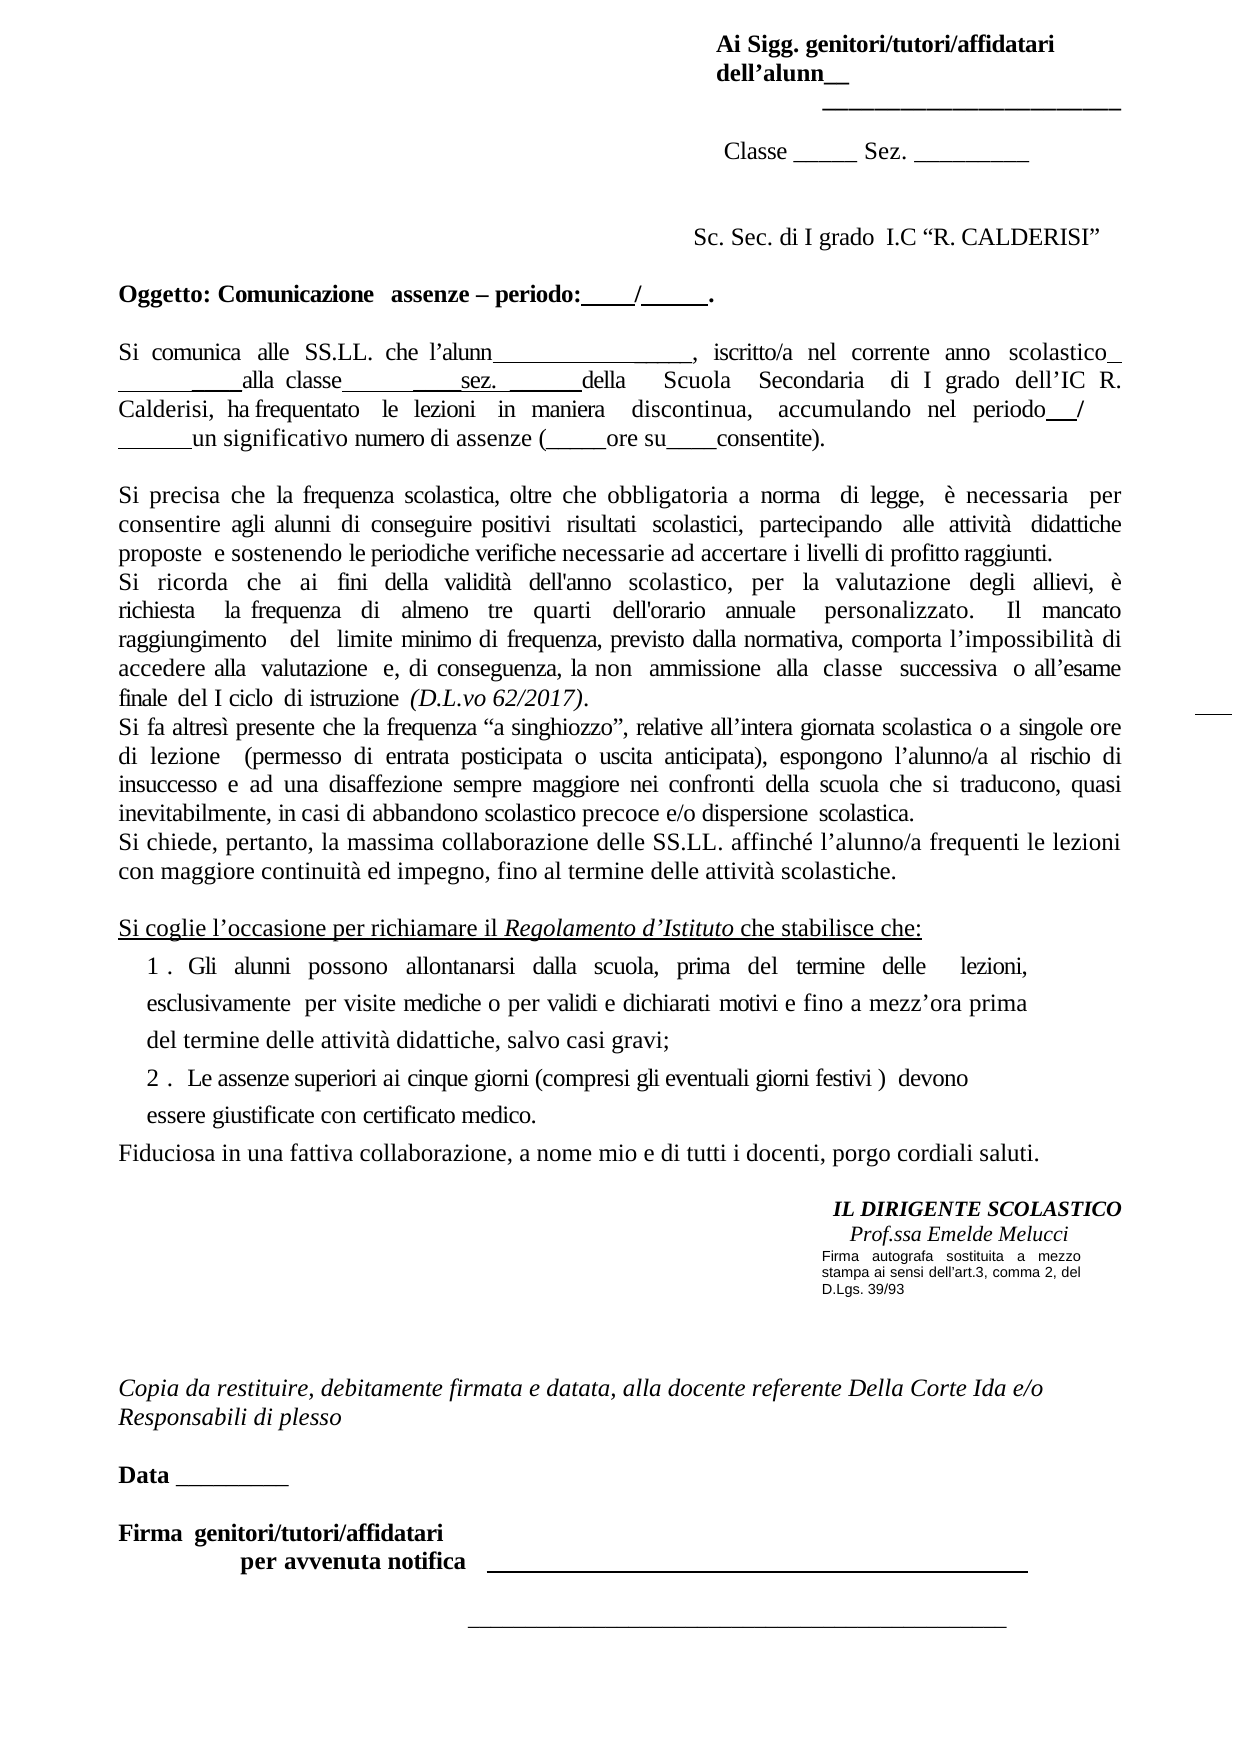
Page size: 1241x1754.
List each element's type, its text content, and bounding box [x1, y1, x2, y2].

list . Le assenze superiori ai cinque giorni (compresi gli eventuali giorni festivi ) devono essere giustificate con certificato medico. [146, 1063, 1028, 1129]
text per avvenuta notifica [146, 1546, 1122, 1575]
text Si precisa che la frequenza scolastica, oltre che obbligatoria a norma di legge, è necessaria per consentire agli alunni di conseguire positivi risultati scolastici, partecipando alle attività didattiche proposte e sostenendo le periodiche verifiche necessarie ad accertare i livelli di profitto raggiunti. [118, 481, 1122, 567]
text Classe _____ Sez. _________ [724, 139, 1122, 164]
text Firma genitori/tutori/affidatari [118, 1518, 1122, 1546]
text Oggetto: Comunicazione assenze – periodo: / . [118, 279, 1122, 308]
text _______________________ [822, 87, 1122, 113]
text Si chiede, pertanto, la massima collaborazione delle SS.LL. affinché l’alunno/a frequenti le lezioni con maggiore continuità ed impegno, fino al termine delle attività scolastiche. [118, 827, 1122, 884]
list . Gli alunni possono allontanarsi dalla scuola, prima del termine delle lezioni, esclusivamente per visite mediche o per validi e dichiarati motivi e fino a mezz’ora prima del termine delle attività didattiche, salvo casi gravi; [146, 951, 1028, 1054]
text Data _________ [118, 1460, 1122, 1489]
text IL DIRIGENTE SCOLASTICO [118, 1196, 1122, 1221]
text Si coglie l’occasione per richiamare il Regolamento d’Istituto che stabilisce che: [118, 913, 1122, 942]
text Si comunica alle SS.LL. che l’alunn _____, iscritto/a nel corrente anno scolastico ____alla classe ____sez. ______della Scuola Secondaria di I grado dell’IC R. Calderisi, ha frequentato le lezioni in maniera discontinua, accumulando nel periodo / un significativo numero di assenze (_____ore su____consentite). [118, 337, 1122, 452]
text Si ricorda che ai fini della validità dell'anno scolastico, per la valutazione degli allievi, è richiesta la frequenza di almeno tre quarti dell'orario annuale personalizzato. Il mancato raggiungimento del limite minimo di frequenza, previsto dalla normativa, comporta l’impossibilità di accedere alla valutazione e, di conseguenza, la non ammissione alla classe successiva o all’esame finale del I ciclo di istruzione (D.L.vo 62/2017). [118, 567, 1122, 712]
text Ai Sigg. genitori/tutori/affidatari dell’alunn__ [716, 29, 1122, 87]
text Si fa altresì presente che la frequenza “a singhiozzo”, relative all’intera giornata scolastica o a singole ore di lezione (permesso di entrata posticipata o uscita anticipata), espongono l’alunno/a al rischio di insuccesso e ad una disaffezione sempre maggiore nei confronti della scuola che si traducono, quasi inevitabilmente, in casi di abbandono scolastico precoce e/o dispersione scolastica. [118, 712, 1122, 827]
text Firma autografa sostituita a mezzo stampa ai sensi dell’art.3, comma 2, del D.Lgs. 39/93 [822, 1247, 1081, 1297]
text Prof.ssa Emelde Melucci [118, 1221, 1122, 1247]
text Copia da restituire, debitamente firmata e datata, alla docente referente Della Corte Ida e/o Responsabili di plesso [118, 1373, 1122, 1431]
text _______________________________________________ [118, 1604, 1122, 1630]
text Sc. Sec. di I grado I.C “R. CALDERISI” [118, 222, 1122, 251]
text Fiduciosa in una fattiva collaborazione, a nome mio e di tutti i docenti, porgo cordiali saluti. [118, 1138, 1122, 1167]
